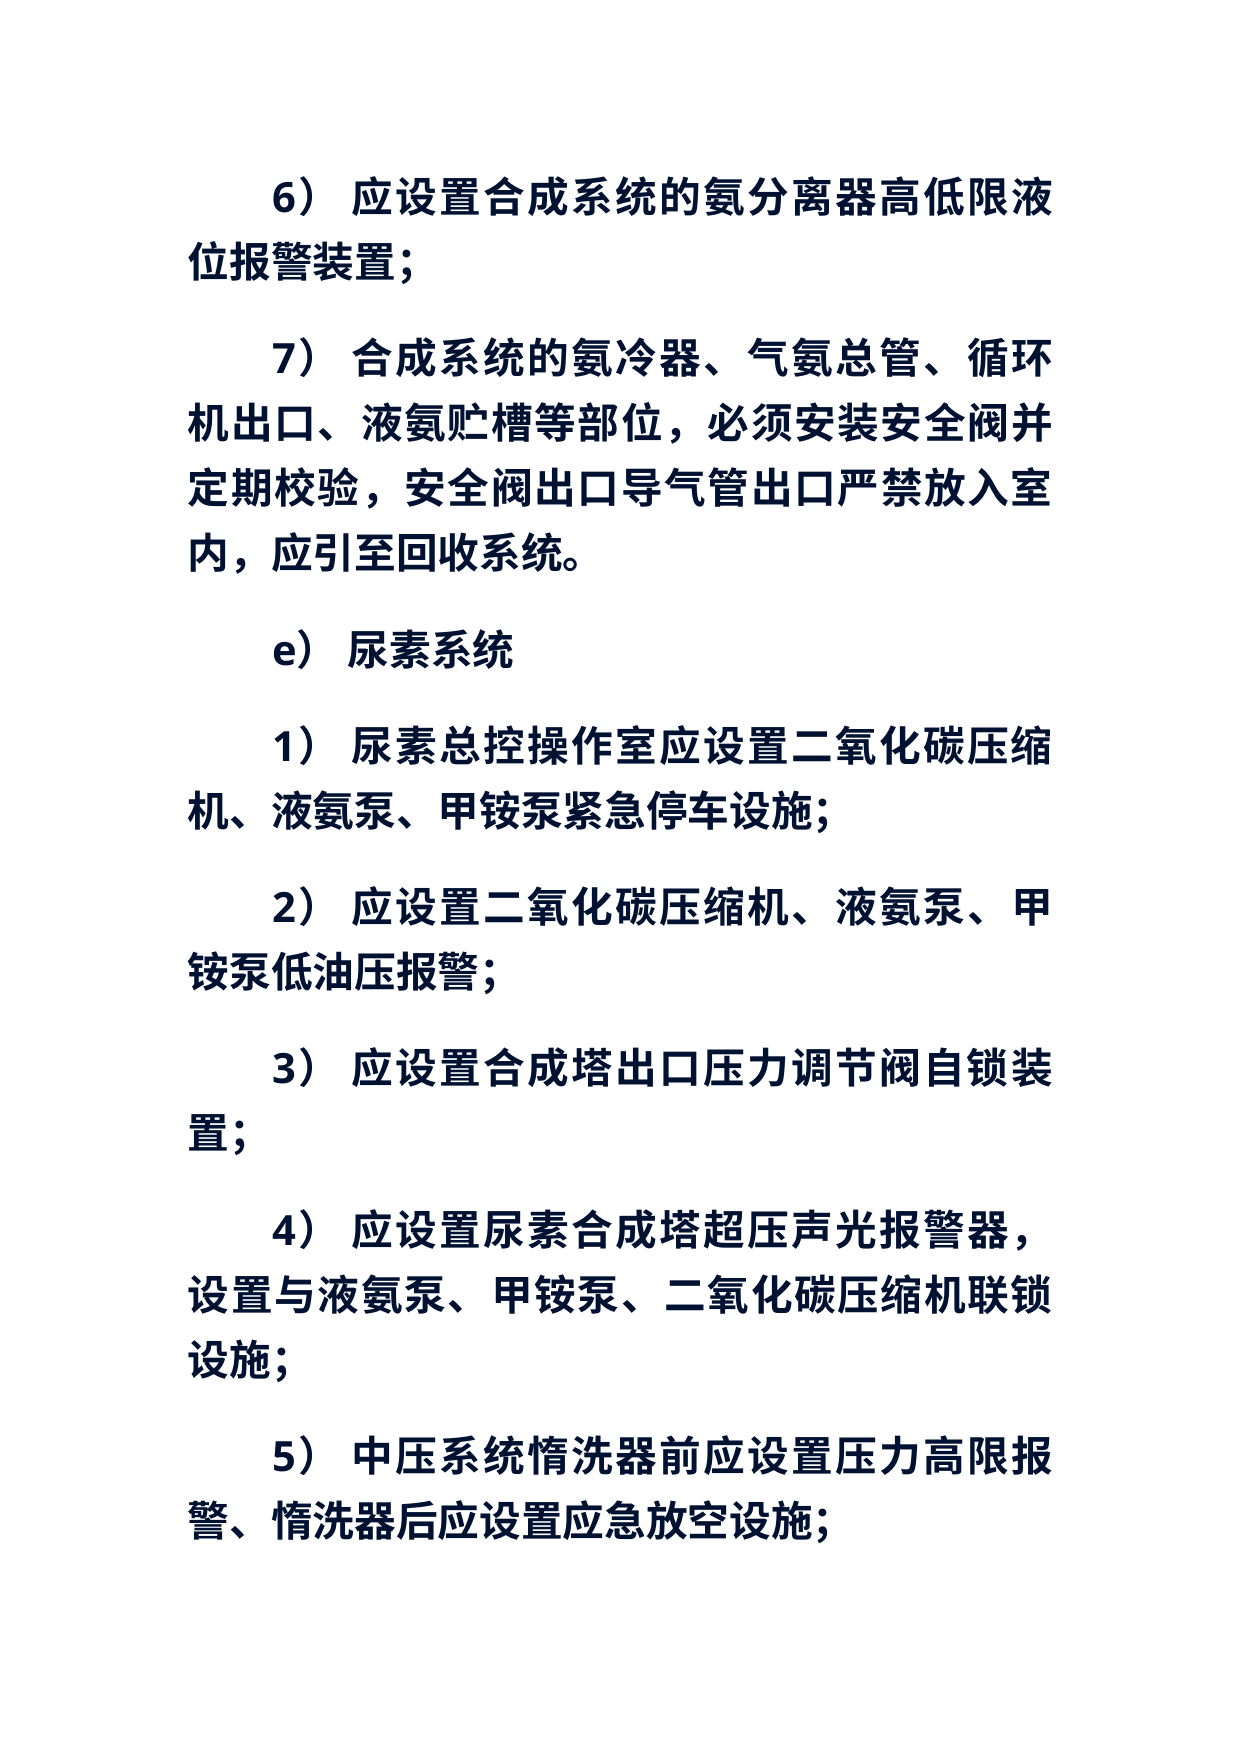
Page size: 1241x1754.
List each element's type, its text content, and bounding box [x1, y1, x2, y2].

text e） 尿素系统 [187, 614, 1053, 679]
text 6） 应设置合成系统的氨分离器高低限液位报警装置； [187, 162, 1053, 292]
text 5） 中压系统惰洗器前应设置压力高限报警、惰洗器后应设置应急放空设施； [187, 1421, 1053, 1551]
text 1） 尿素总控操作室应设置二氧化碳压缩机、液氨泵、甲铵泵紧急停车设施； [187, 711, 1053, 841]
text 7） 合成系统的氨冷器、气氨总管、循环机出口、液氨贮槽等部位，必须安装安全阀并定期校验，安全阀出口导气管出口严禁放入室内，应引至回收系统。 [187, 323, 1053, 583]
text 3） 应设置合成塔出口压力调节阀自锁装置； [187, 1033, 1053, 1163]
text 4） 应设置尿素合成塔超压声光报警器，设置与液氨泵、甲铵泵、二氧化碳压缩机联锁设施； [187, 1194, 1053, 1389]
text 2） 应设置二氧化碳压缩机、液氨泵、甲铵泵低油压报警； [187, 872, 1053, 1002]
